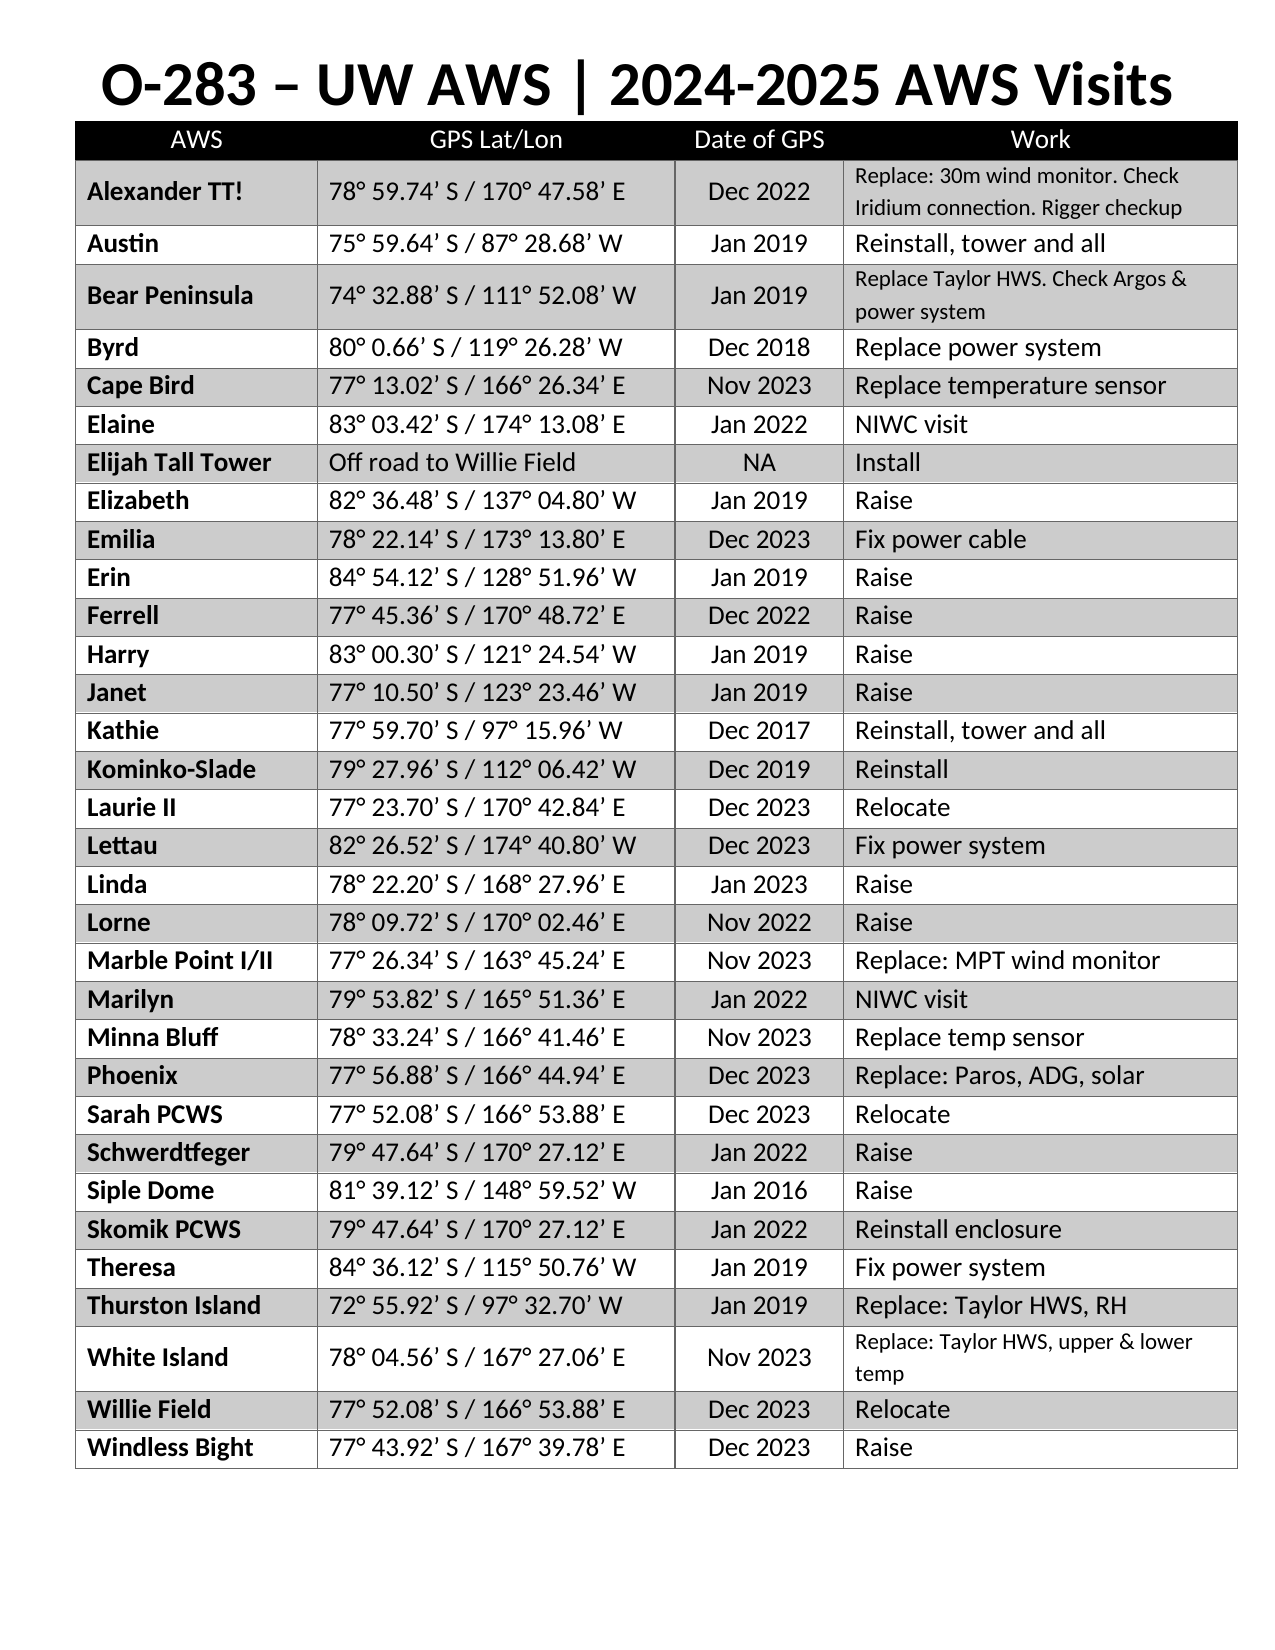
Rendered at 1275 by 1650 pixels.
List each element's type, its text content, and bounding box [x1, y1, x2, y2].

table_cell Fix power cable [844, 522, 1237, 559]
table_cell Relocate [844, 1097, 1237, 1134]
table_cell Jan 2022 [676, 407, 843, 444]
table_header AWS [76, 123, 317, 160]
table_cell Off road to Willie Field [318, 445, 674, 482]
table_cell Reinstall, tower and all [844, 714, 1237, 751]
table_cell Raise [844, 1174, 1237, 1211]
table_cell NIWC visit [844, 407, 1237, 444]
table_cell Jan 2019 [676, 1250, 843, 1287]
table_cell Kathie [76, 714, 317, 751]
table_cell 77° 59.70’ S / 97° 15.96’ W [318, 714, 674, 751]
table_cell Dec 2019 [676, 752, 843, 789]
table_cell Thurston Island [76, 1289, 317, 1326]
table_cell Raise [844, 1135, 1237, 1172]
table_cell Bear Peninsula [76, 265, 317, 329]
table_cell 77° 56.88’ S / 166° 44.94’ E [318, 1059, 674, 1096]
table_cell Replace: Taylor HWS, upper & lower temp [844, 1327, 1237, 1391]
text O-283 – UW AWS | 2024-2025 AWS Visits [75, 45, 1200, 121]
table_cell Dec 2023 [676, 829, 843, 866]
table_cell Dec 2023 [676, 1097, 843, 1134]
table_cell Jan 2019 [676, 560, 843, 597]
table_cell Kominko-Slade [76, 752, 317, 789]
table_cell 81° 39.12’ S / 148° 59.52’ W [318, 1174, 674, 1211]
table_cell Laurie II [76, 790, 317, 827]
table_cell 77° 10.50’ S / 123° 23.46’ W [318, 675, 674, 712]
table_cell Nov 2023 [676, 1327, 843, 1391]
table_cell Nov 2023 [676, 1020, 843, 1057]
table_cell Fix power system [844, 829, 1237, 866]
table_cell Willie Field [76, 1392, 317, 1429]
table_cell Dec 2022 [676, 599, 843, 636]
table_cell 78° 33.24’ S / 166° 41.46’ E [318, 1020, 674, 1057]
table_cell Alexander TT! [76, 161, 317, 225]
table_cell Dec 2023 [676, 1392, 843, 1429]
table_cell Elaine [76, 407, 317, 444]
table_cell Jan 2016 [676, 1174, 843, 1211]
table_cell Replace power system [844, 330, 1237, 367]
table_cell 72° 55.92’ S / 97° 32.70’ W [318, 1289, 674, 1326]
table_cell Nov 2022 [676, 905, 843, 942]
table_cell 77° 23.70’ S / 170° 42.84’ E [318, 790, 674, 827]
table_cell Dec 2023 [676, 790, 843, 827]
table_cell Raise [844, 905, 1237, 942]
table_cell Reinstall, tower and all [844, 226, 1237, 263]
table_cell Jan 2022 [676, 1212, 843, 1249]
table_cell 78° 22.14’ S / 173° 13.80’ E [318, 522, 674, 559]
table_cell Relocate [844, 790, 1237, 827]
table_cell Harry [76, 637, 317, 674]
table_cell Raise [844, 637, 1237, 674]
table_cell 77° 52.08’ S / 166° 53.88’ E [318, 1392, 674, 1429]
table_cell Sarah PCWS [76, 1097, 317, 1134]
table_cell 79° 47.64’ S / 170° 27.12’ E [318, 1135, 674, 1172]
table_cell Nov 2023 [676, 944, 843, 981]
table_cell Raise [844, 484, 1237, 521]
table_cell Dec 2017 [676, 714, 843, 751]
table_cell 77° 52.08’ S / 166° 53.88’ E [318, 1097, 674, 1134]
table_cell Replace temperature sensor [844, 369, 1237, 406]
table_cell Relocate [844, 1392, 1237, 1429]
table_cell Raise [844, 1431, 1237, 1468]
table_cell 74° 32.88’ S / 111° 52.08’ W [318, 265, 674, 329]
table_cell Phoenix [76, 1059, 317, 1096]
table_cell Schwerdtfeger [76, 1135, 317, 1172]
table_cell 80° 0.66’ S / 119° 26.28’ W [318, 330, 674, 367]
table_cell Dec 2023 [676, 522, 843, 559]
table_cell Janet [76, 675, 317, 712]
table_cell Theresa [76, 1250, 317, 1287]
table_cell 77° 45.36’ S / 170° 48.72’ E [318, 599, 674, 636]
table_cell Linda [76, 867, 317, 904]
table_cell Elizabeth [76, 484, 317, 521]
table_cell Dec 2022 [676, 161, 843, 225]
table_cell Cape Bird [76, 369, 317, 406]
table_cell Marble Point I/II [76, 944, 317, 981]
table_cell Lettau [76, 829, 317, 866]
table_header GPS Lat/Lon [318, 123, 674, 160]
table_header Date of GPS [676, 123, 843, 160]
table_cell Erin [76, 560, 317, 597]
table_cell Replace: 30m wind monitor. Check Iridium connection. Rigger checkup [844, 161, 1237, 225]
table_cell Jan 2019 [676, 675, 843, 712]
table_cell Byrd [76, 330, 317, 367]
table_cell Austin [76, 226, 317, 263]
table_cell 78° 09.72’ S / 170° 02.46’ E [318, 905, 674, 942]
table_cell 75° 59.64’ S / 87° 28.68’ W [318, 226, 674, 263]
table_cell Jan 2019 [676, 265, 843, 329]
table_cell NIWC visit [844, 982, 1237, 1019]
table_cell Siple Dome [76, 1174, 317, 1211]
table_cell Replace Taylor HWS. Check Argos & power system [844, 265, 1237, 329]
table_cell Dec 2023 [676, 1431, 843, 1468]
table_cell 77° 26.34’ S / 163° 45.24’ E [318, 944, 674, 981]
table_cell Lorne [76, 905, 317, 942]
table_cell Reinstall [844, 752, 1237, 789]
table_cell Fix power system [844, 1250, 1237, 1287]
table_cell Jan 2019 [676, 226, 843, 263]
table_cell 83° 03.42’ S / 174° 13.08’ E [318, 407, 674, 444]
table_cell White Island [76, 1327, 317, 1391]
table_cell 78° 04.56’ S / 167° 27.06’ E [318, 1327, 674, 1391]
table_cell 79° 47.64’ S / 170° 27.12’ E [318, 1212, 674, 1249]
table_cell Raise [844, 867, 1237, 904]
table_cell Jan 2022 [676, 982, 843, 1019]
table_cell Jan 2019 [676, 637, 843, 674]
table_cell Jan 2023 [676, 867, 843, 904]
table_cell Raise [844, 599, 1237, 636]
table_cell Windless Bight [76, 1431, 317, 1468]
table_cell Raise [844, 560, 1237, 597]
table_cell 77° 43.92’ S / 167° 39.78’ E [318, 1431, 674, 1468]
table_cell Jan 2019 [676, 484, 843, 521]
table_cell Nov 2023 [676, 369, 843, 406]
table_cell Replace: MPT wind monitor [844, 944, 1237, 981]
table_cell Replace: Paros, ADG, solar [844, 1059, 1237, 1096]
table_cell Jan 2022 [676, 1135, 843, 1172]
table_cell Dec 2018 [676, 330, 843, 367]
table_cell Raise [844, 675, 1237, 712]
table_cell 82° 36.48’ S / 137° 04.80’ W [318, 484, 674, 521]
table_cell 77° 13.02’ S / 166° 26.34’ E [318, 369, 674, 406]
table_cell Replace temp sensor [844, 1020, 1237, 1057]
table_cell Marilyn [76, 982, 317, 1019]
table_cell 82° 26.52’ S / 174° 40.80’ W [318, 829, 674, 866]
table_cell Minna Bluff [76, 1020, 317, 1057]
table_cell 78° 22.20’ S / 168° 27.96’ E [318, 867, 674, 904]
table_cell NA [676, 445, 843, 482]
table_cell 83° 00.30’ S / 121° 24.54’ W [318, 637, 674, 674]
table_cell Jan 2019 [676, 1289, 843, 1326]
table_cell Dec 2023 [676, 1059, 843, 1096]
table_cell Emilia [76, 522, 317, 559]
table_cell Ferrell [76, 599, 317, 636]
table_cell Skomik PCWS [76, 1212, 317, 1249]
table_cell Elijah Tall Tower [76, 445, 317, 482]
table_cell 78° 59.74’ S / 170° 47.58’ E [318, 161, 674, 225]
table_cell Replace: Taylor HWS, RH [844, 1289, 1237, 1326]
table_cell 79° 53.82’ S / 165° 51.36’ E [318, 982, 674, 1019]
table_cell 79° 27.96’ S / 112° 06.42’ W [318, 752, 674, 789]
table_cell 84° 36.12’ S / 115° 50.76’ W [318, 1250, 674, 1287]
table_cell Install [844, 445, 1237, 482]
table_cell Reinstall enclosure [844, 1212, 1237, 1249]
table_cell 84° 54.12’ S / 128° 51.96’ W [318, 560, 674, 597]
table_header Work [844, 123, 1237, 160]
